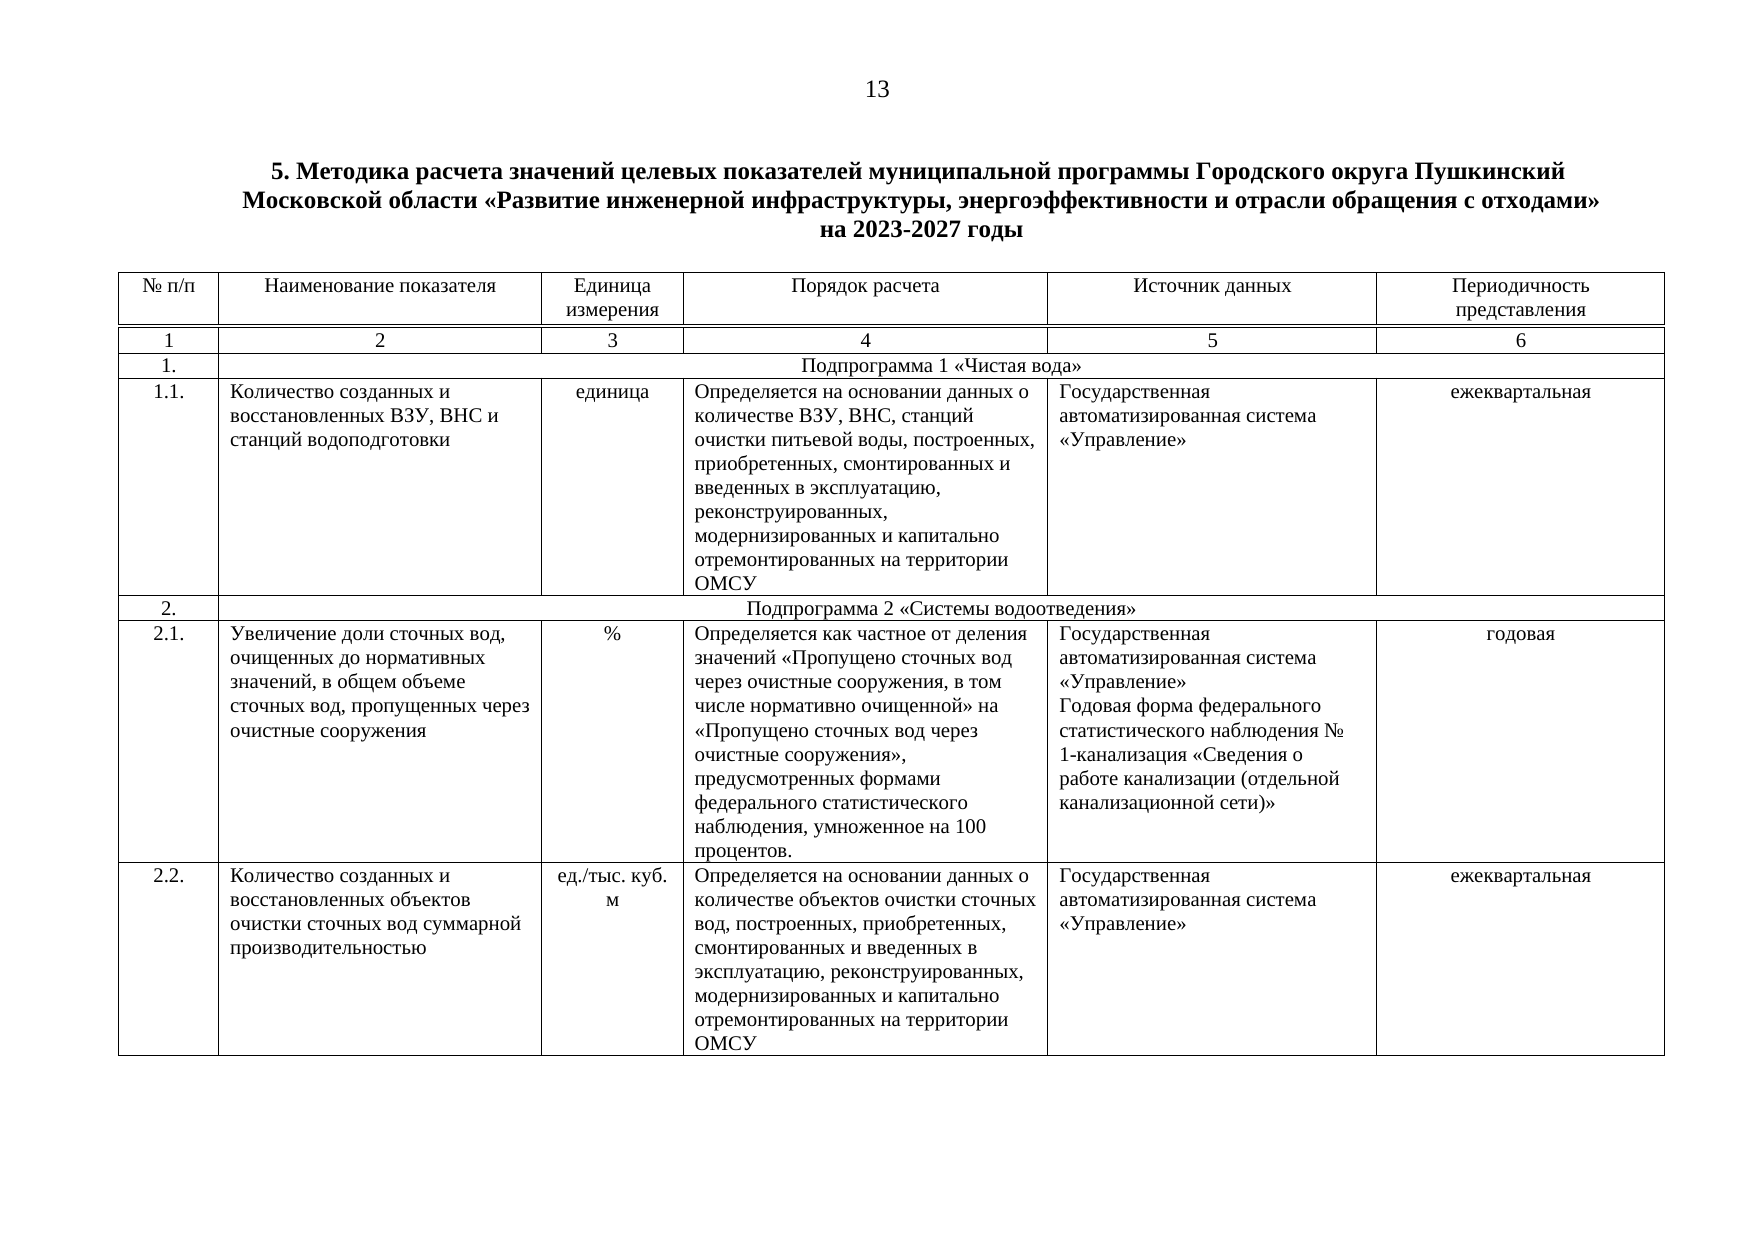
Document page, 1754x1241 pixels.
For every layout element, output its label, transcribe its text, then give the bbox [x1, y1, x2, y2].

table_cell Подпрограмма 1 «Чистая вода» [219, 354, 1664, 377]
table_cell 2.1. [119, 621, 218, 862]
table_header 6 [1377, 328, 1664, 352]
table_header 5 [1048, 328, 1376, 352]
table_cell Государственная автоматизированная система «Управление» Годовая форма федерального статистического наблюдения № 1-канализация «Сведения о работе канализации (отдельной канализационной сети)» [1048, 621, 1376, 862]
table_cell 2. [119, 596, 218, 620]
table_cell Определяется на основании данных о количестве объектов очистки сточных вод, построенных, приобретенных, смонтированных и введенных в эксплуатацию, реконструированных, модернизированных и капитально отремонтированных на территории ОМСУ [684, 863, 1047, 1055]
table_cell Подпрограмма 2 «Системы водоотведения» [219, 596, 1664, 620]
table_header Периодичность представления [1377, 273, 1664, 324]
table_header Порядок расчета [684, 273, 1047, 324]
table_cell Определяется как частное от деления значений «Пропущено сточных вод через очистные сооружения, в том числе нормативно очищенной» на «Пропущено сточных вод через очистные сооружения», предусмотренных формами федерального статистического наблюдения, умноженное на 100 процентов. [684, 621, 1047, 862]
table_header Наименование показателя [219, 273, 541, 324]
table_header 1 [119, 328, 218, 352]
table_cell Определяется на основании данных о количестве ВЗУ, ВНС, станций очистки питьевой воды, построенных, приобретенных, смонтированных и введенных в эксплуатацию, реконструированных, модернизированных и капитально отремонтированных на территории ОМСУ [684, 379, 1047, 595]
table_cell Количество созданных и восстановленных ВЗУ, ВНС и станций водоподготовки [219, 379, 541, 595]
table_cell Государственная автоматизированная система «Управление» [1048, 379, 1376, 595]
table_cell единица [542, 379, 683, 595]
table_header 2 [219, 328, 541, 352]
list 5. Методика расчета значений целевых показателей муниципальной программы Городского округа Пушкинский Московской области «Развитие инженерной инфраструктуры, энергоэффективности и отрасли обращения с отходами» на 2023-2027 годы [207, 156, 1636, 243]
table_cell % [542, 621, 683, 862]
table_cell Количество созданных и восстановленных объектов очистки сточных вод суммарной производительностью [219, 863, 541, 1055]
table_cell ежеквартальная [1377, 379, 1664, 595]
table_cell 2.2. [119, 863, 218, 1055]
table_header Источник данных [1048, 273, 1376, 324]
table_cell ежеквартальная [1377, 863, 1664, 1055]
table_cell 1. [119, 354, 218, 377]
table_cell ед./тыс. куб. м [542, 863, 683, 1055]
table_header 4 [684, 328, 1047, 352]
table_header Единица измерения [542, 273, 683, 324]
table_header 3 [542, 328, 683, 352]
table_cell 1.1. [119, 379, 218, 595]
table_cell Увеличение доли сточных вод, очищенных до нормативных значений, в общем объеме сточных вод, пропущенных через очистные сооружения [219, 621, 541, 862]
table_header № п/п [119, 273, 218, 324]
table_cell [1048, 863, 1376, 1055]
table_cell годовая [1377, 621, 1664, 862]
